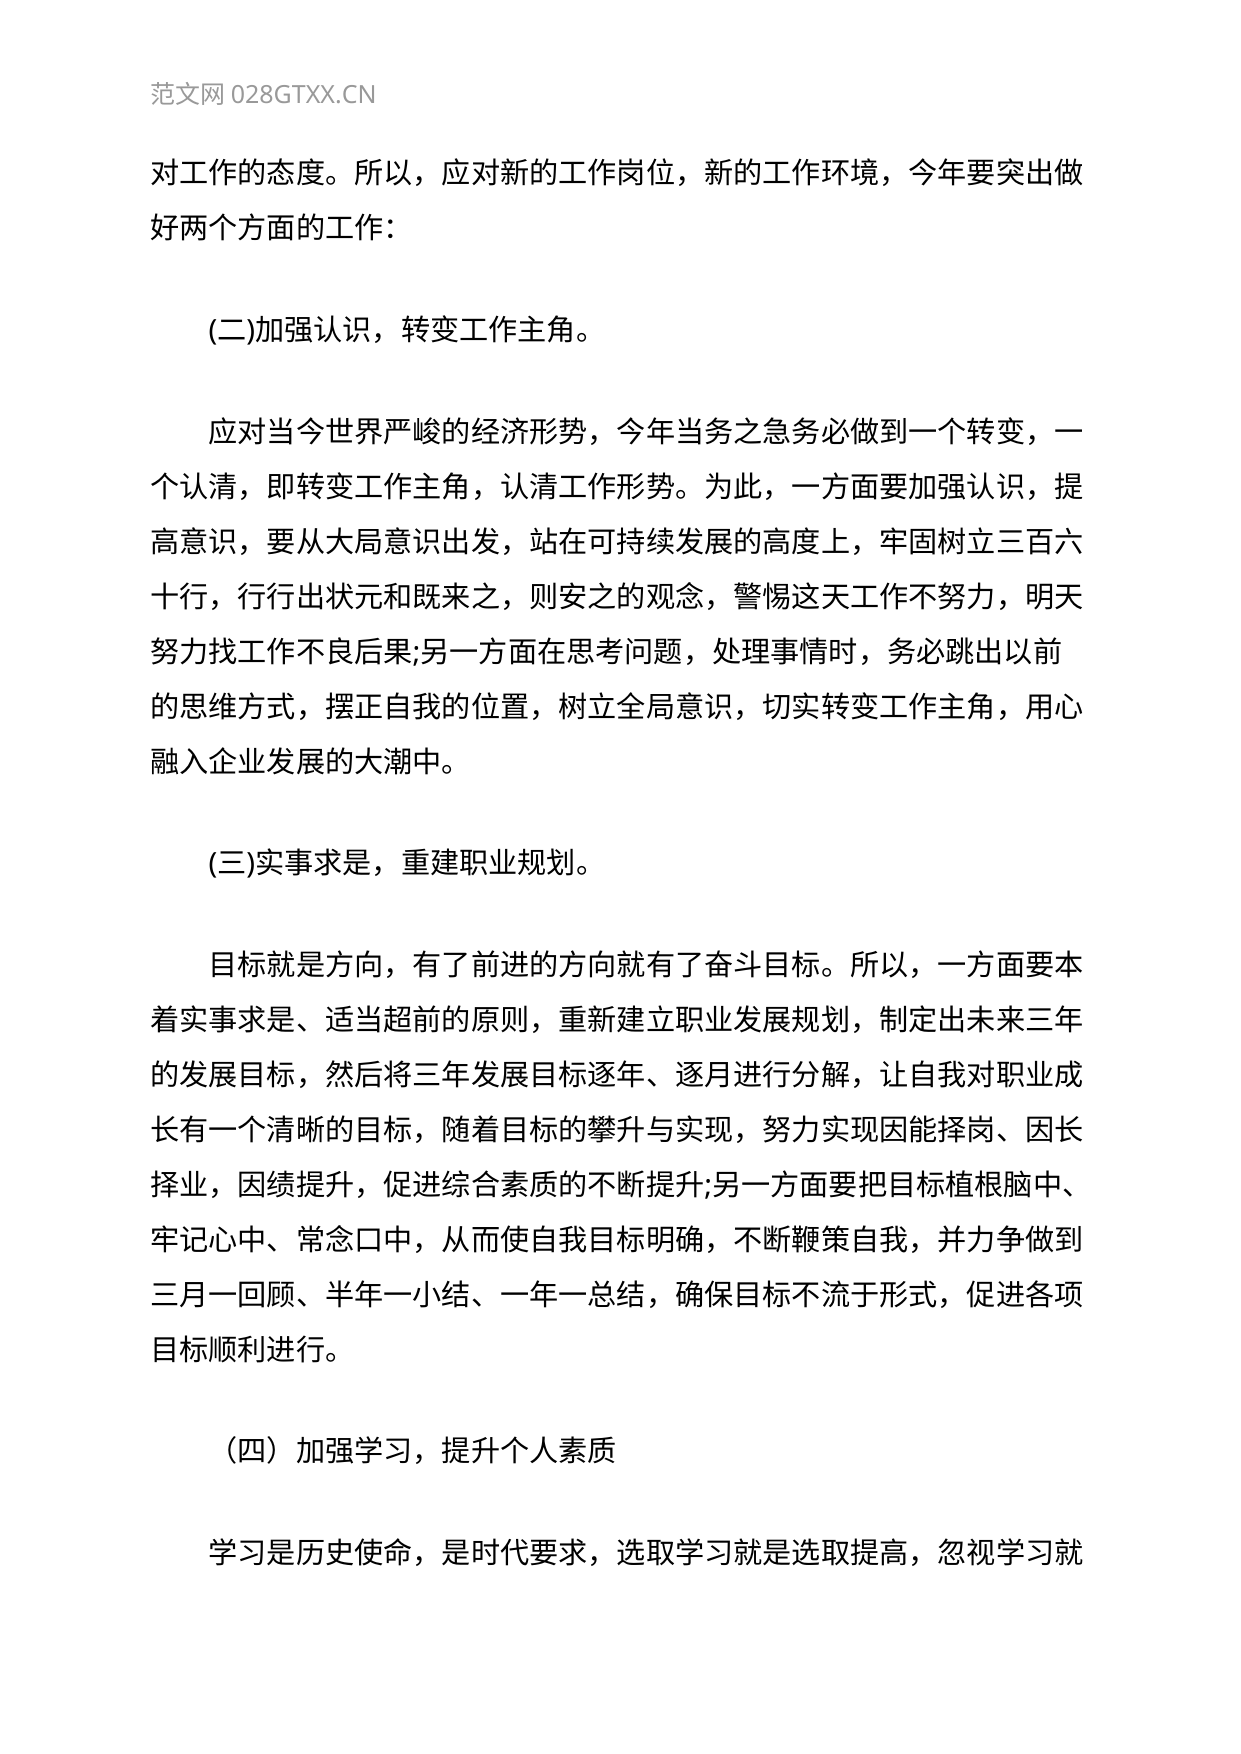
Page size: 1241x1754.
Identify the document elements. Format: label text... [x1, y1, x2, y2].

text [150, 150, 1090, 247]
text (三)实事求是，重建职业规划。 [150, 840, 1090, 882]
text 目标就是方向，有了前进的方向就有了奋斗目标。所以，一方面要本着实事求是、适当超前的原则，重新建立职业发展规划，制定出未来三年的发展目标，然后将三年发展目标逐年、逐月进行分解，让自我对职业成长有一个清晰的目标，随着目标的攀升与实现，努力实现因能择岗、因长择业，因绩提升，促进综合素质的不断提升;另一方面要把目标植根脑中、牢记心中、常念口中，从而使自我目标明确，不断鞭策自我，并力争做到三月一回顾、半年一小结、一年一总结，确保目标不流于形式，促进各项目标顺利进行。 [150, 942, 1090, 1368]
text (二)加强认识，转变工作主角。 [150, 307, 1090, 349]
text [150, 1530, 1090, 1572]
text （四）加强学习，提升个人素质 [150, 1428, 1090, 1470]
text 应对当今世界严峻的经济形势，今年当务之急务必做到一个转变，一个认清，即转变工作主角，认清工作形势。为此，一方面要加强认识，提高意识，要从大局意识出发，站在可持续发展的高度上，牢固树立三百六十行，行行出状元和既来之，则安之的观念，警惕这天工作不努力，明天努力找工作不良后果;另一方面在思考问题，处理事情时，务必跳出以前的思维方式，摆正自我的位置，树立全局意识，切实转变工作主角，用心融入企业发展的大潮中。 [150, 409, 1090, 780]
